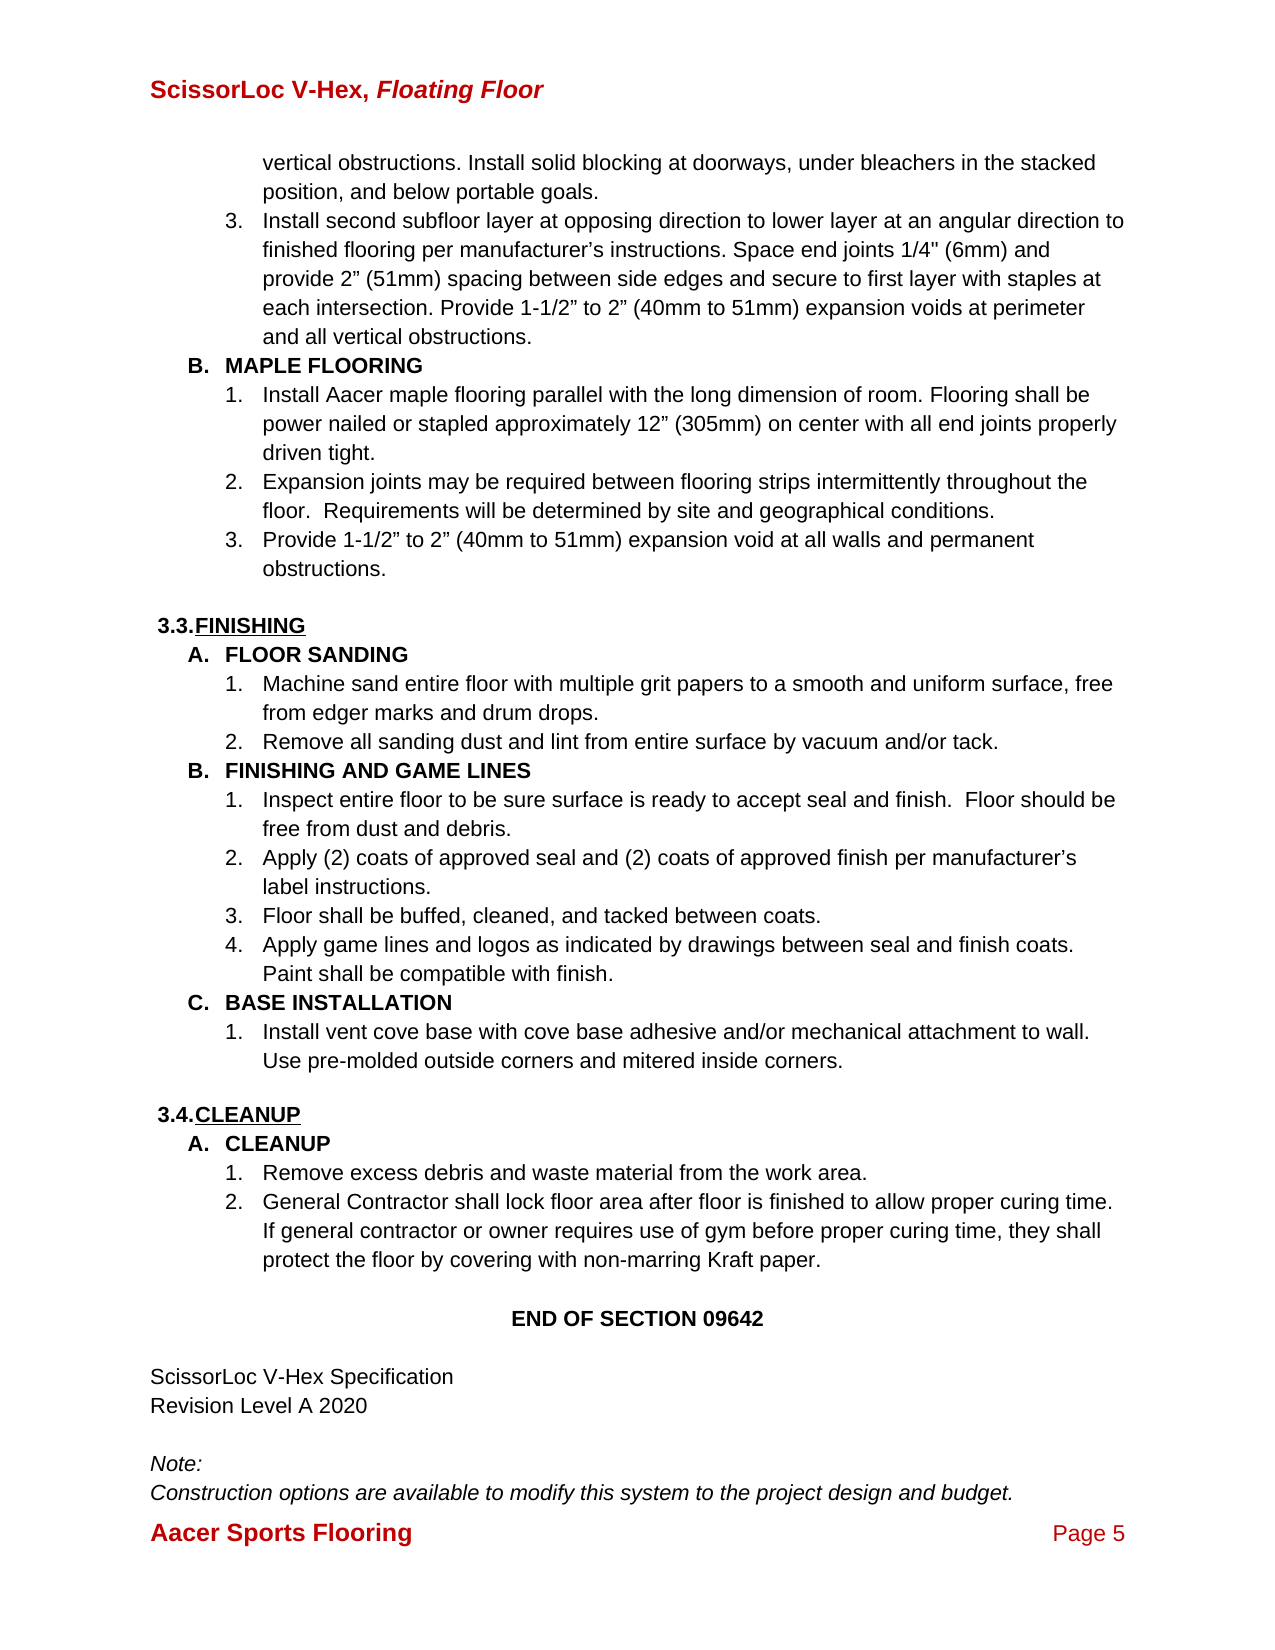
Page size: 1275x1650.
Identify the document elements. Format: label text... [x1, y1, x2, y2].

list Provide 1-1/2” to 2” (40mm to 51mm) expansion void at all walls and permanent obstructions. [225, 526, 1125, 581]
list MAPLE FLOORING [187, 353, 1125, 378]
list Inspect entire floor to be sure surface is ready to accept seal and finish. Floor should be free from dust and debris. [225, 787, 1125, 841]
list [225, 150, 1125, 204]
list Apply game lines and logos as indicated by drawings between seal and finish coats. Paint shall be compatible with finish. [225, 932, 1125, 986]
list Install second subfloor layer at opposing direction to lower layer at an angular direction to finished flooring per manufacturer’s instructions. Space end joints 1/4" (6mm) and provide 2” (51mm) spacing between side edges and secure to first layer with staples at each intersection. Provide 1-1/2” to 2” (40mm to 51mm) expansion voids at perimeter and all vertical obstructions. [225, 208, 1125, 349]
list Expansion joints may be required between flooring strips intermittently throughout the floor. Requirements will be determined by site and geographical conditions. [225, 468, 1125, 523]
list CLEANUP [187, 1131, 1125, 1156]
list Machine sand entire floor with multiple grit papers to a smooth and uniform surface, free from edger marks and drum drops. [225, 671, 1125, 725]
list Install vent cove base with cove base adhesive and/or mechanical attachment to wall. Use pre-molded outside corners and mitered inside corners. [225, 1019, 1125, 1073]
list FINISHING [157, 613, 1125, 638]
list BASE INSTALLATION [187, 990, 1125, 1015]
list Floor shall be buffed, cleaned, and tacked between coats. [225, 903, 1125, 928]
text END OF SECTION 09642 [150, 1306, 1125, 1331]
list Install Aacer maple flooring parallel with the long dimension of room. Flooring shall be power nailed or stapled approximately 12” (305mm) on center with all end joints properly driven tight. [225, 382, 1125, 465]
list FLOOR SANDING [187, 642, 1125, 667]
list Remove excess debris and waste material from the work area. [225, 1160, 1125, 1185]
list Remove all sanding dust and lint from entire surface by vacuum and/or tack. [225, 729, 1125, 754]
text Revision Level A 2020 [150, 1393, 1125, 1418]
text Construction options are available to modify this system to the project design and budget. [150, 1480, 1125, 1505]
list CLEANUP [157, 1102, 1125, 1127]
text ScissorLoc V-Hex Specification [150, 1364, 1125, 1389]
list Apply (2) coats of approved seal and (2) coats of approved finish per manufacturer’s label instructions. [225, 845, 1125, 899]
list General Contractor shall lock floor area after floor is finished to allow proper curing time. If general contractor or owner requires use of gym before proper curing time, they shall protect the floor by covering with non-marring Kraft paper. [225, 1189, 1125, 1272]
text Note: [150, 1451, 1125, 1476]
list FINISHING AND GAME LINES [187, 758, 1125, 783]
